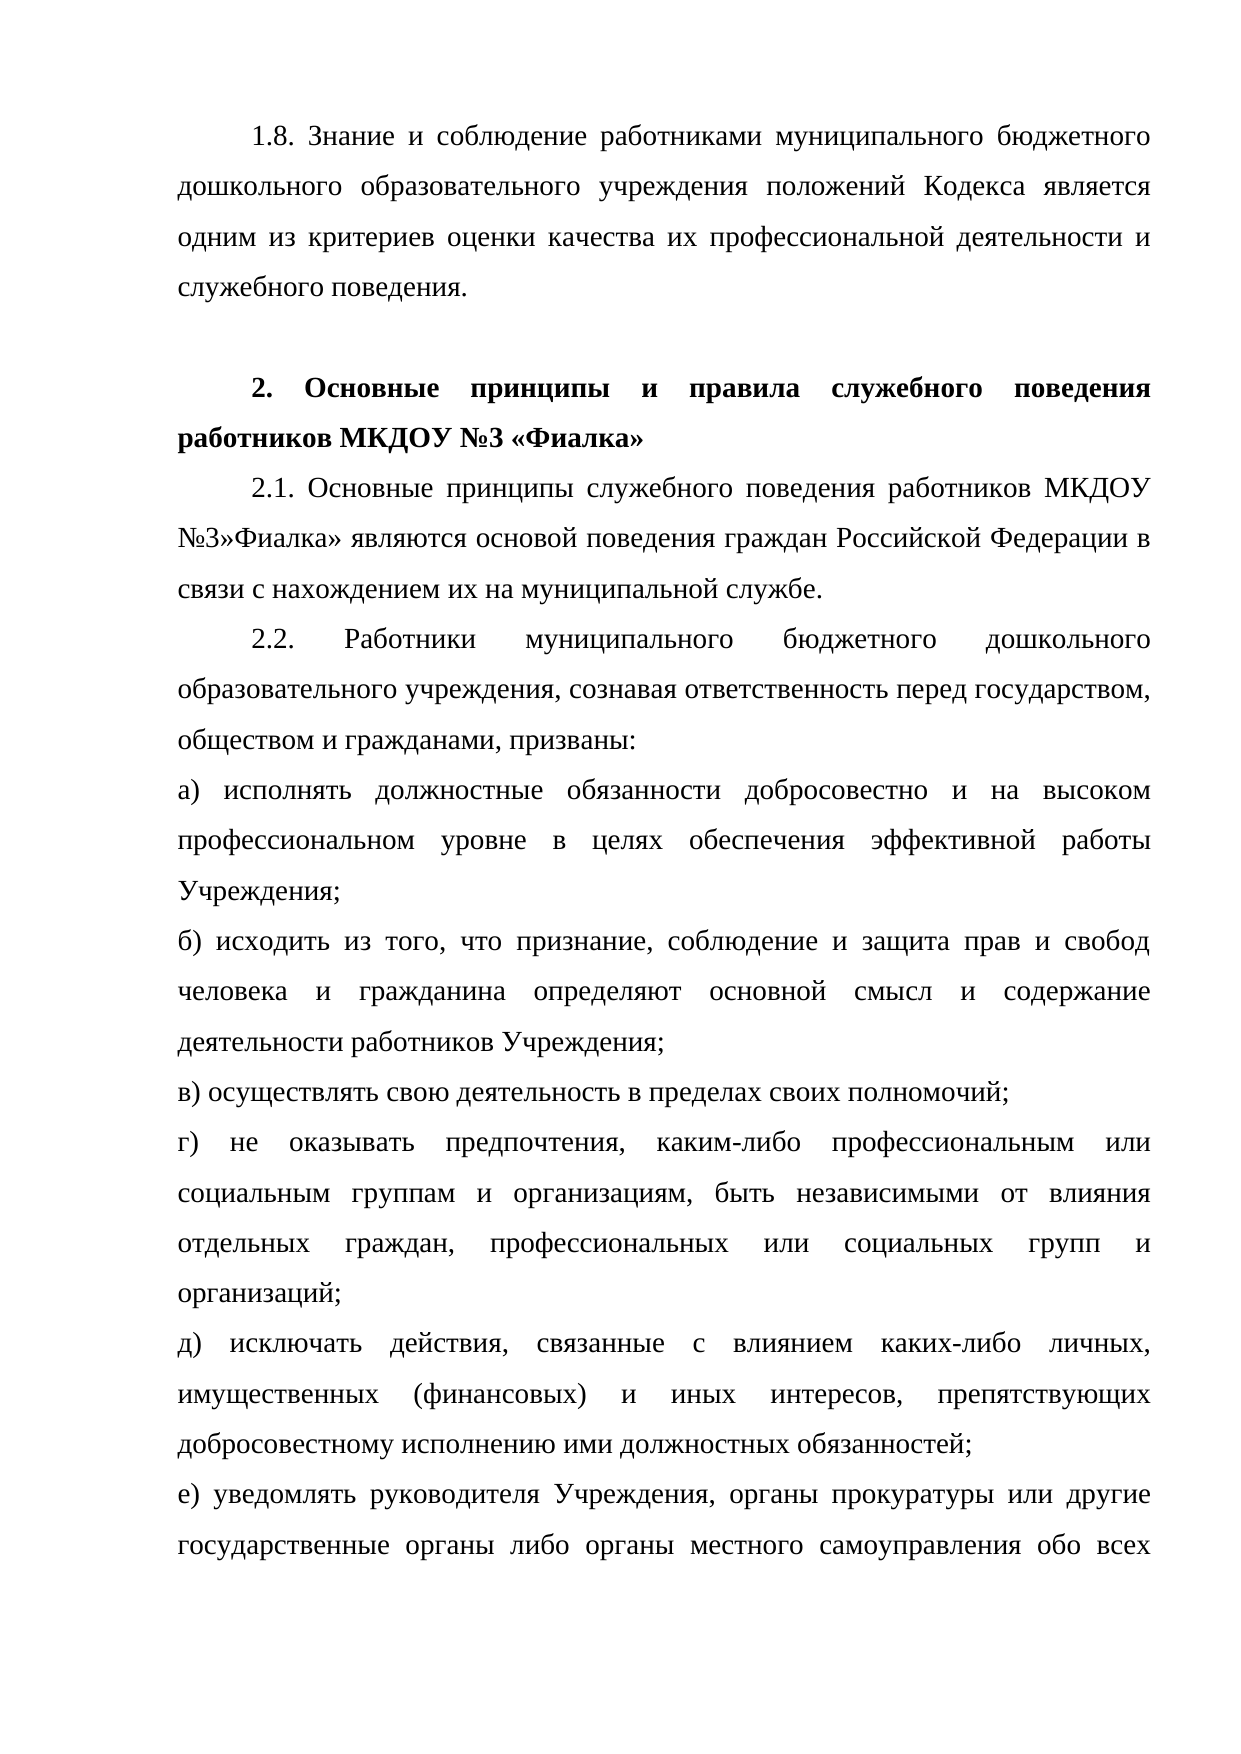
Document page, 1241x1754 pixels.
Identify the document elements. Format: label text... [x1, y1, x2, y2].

text б) исходить из того, что признание, соблюдение и защита прав и свобод человека и гражданина определяют основной смысл и содержание деятельности работников Учреждения; [177, 923, 1152, 1057]
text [177, 1477, 1152, 1560]
text 2.1. Основные принципы служебного поведения работников МКДОУ №3»Фиалка» являются основой поведения граждан Российской Федерации в связи с нахождением их на муниципальной службе. [177, 470, 1152, 604]
text а) исполнять должностные обязанности добросовестно и на высоком профессиональном уровне в целях обеспечения эффективной работы Учреждения; [177, 772, 1152, 906]
text 1.8. Знание и соблюдение работниками муниципального бюджетного дошкольного образовательного учреждения положений Кодекса является одним из критериев оценки качества их профессиональной деятельности и служебного поведения. [177, 118, 1152, 303]
text 2.2. Работники муниципального бюджетного дошкольного образовательного учреждения, сознавая ответственность перед государством, обществом и гражданами, призваны: [177, 621, 1152, 755]
text г) не оказывать предпочтения, каким-либо профессиональным или социальным группам и организациям, быть независимыми от влияния отдельных граждан, профессиональных или социальных групп и организаций; [177, 1124, 1152, 1309]
text д) исключать действия, связанные с влиянием каких-либо личных, имущественных (финансовых) и иных интересов, препятствующих добросовестному исполнению ими должностных обязанностей; [177, 1326, 1152, 1460]
text 2. Основные принципы и правила служебного поведения работников МКДОУ №3 «Фиалка» [177, 370, 1152, 453]
text в) осуществлять свою деятельность в пределах своих полномочий; [177, 1074, 1152, 1108]
